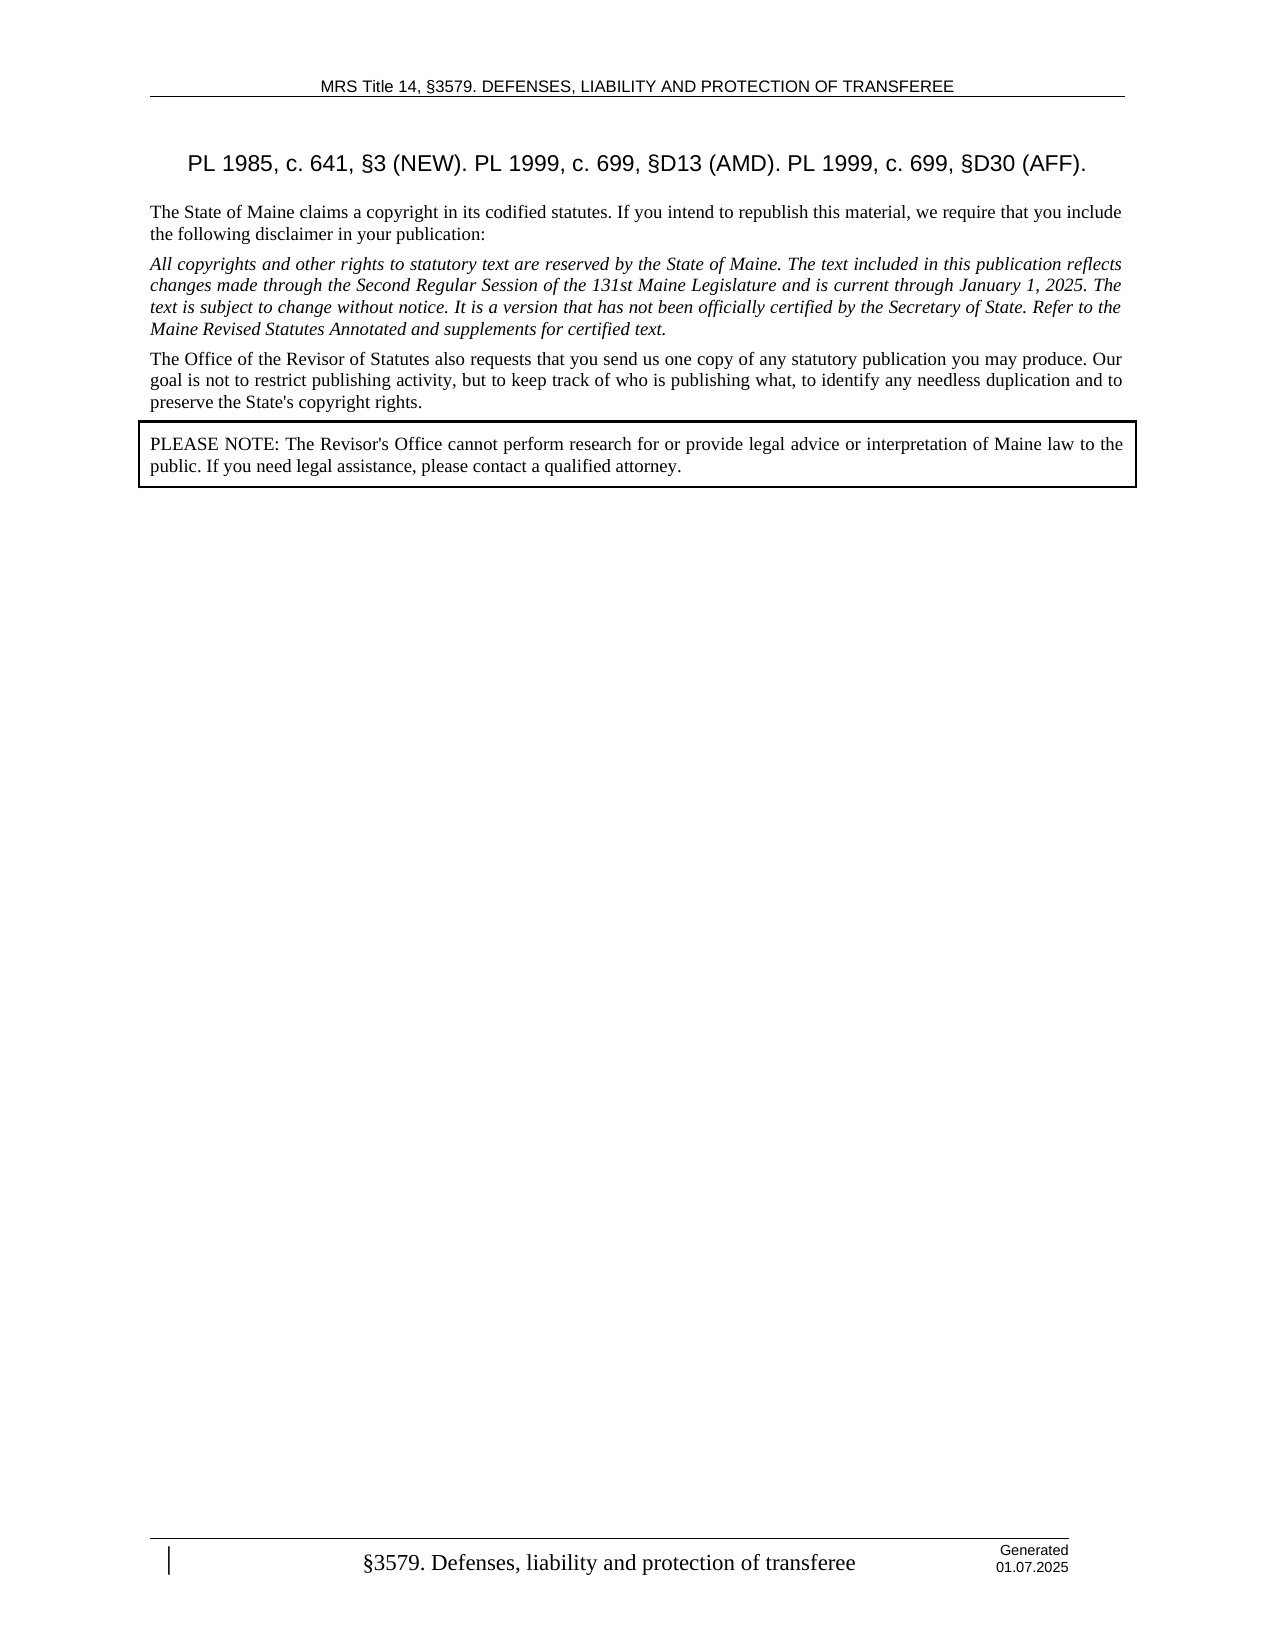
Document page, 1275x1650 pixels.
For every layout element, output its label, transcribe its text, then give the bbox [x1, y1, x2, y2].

text PLEASE NOTE: The Revisor's Office cannot perform research for or provide legal advice or interpretation of Maine law to the public. If you need legal assistance, please contact a qualified attorney. [140, 423, 1135, 486]
text All copyrights and other rights to statutory text are reserved by the State of Maine. The text included in this publication reflects changes made through the Second Regular Session of the 131st Maine Legislature and is current through January 1, 2025 . The text is subject to change without notice. It is a version that has not been officially certified by the Secretary of State. Refer to the Maine Revised Statutes Annotated and supplements for certified text. [150, 253, 1125, 339]
text The State of Maine claims a copyright in its codified statutes. If you intend to republish this material, we require that you include the following disclaimer in your publication: [150, 201, 1125, 244]
text The Office of the Revisor of Statutes also requests that you send us one copy of any statutory publication you may produce. Our goal is not to restrict publishing activity, but to keep track of who is publishing what, to identify any needless duplication and to preserve the State's copyright rights. [150, 347, 1125, 412]
text PL 1985, c. 641, §3 (NEW). PL 1999, c. 699, §D13 (AMD). PL 1999, c. 699, §D30 (AFF). [187, 150, 1125, 176]
